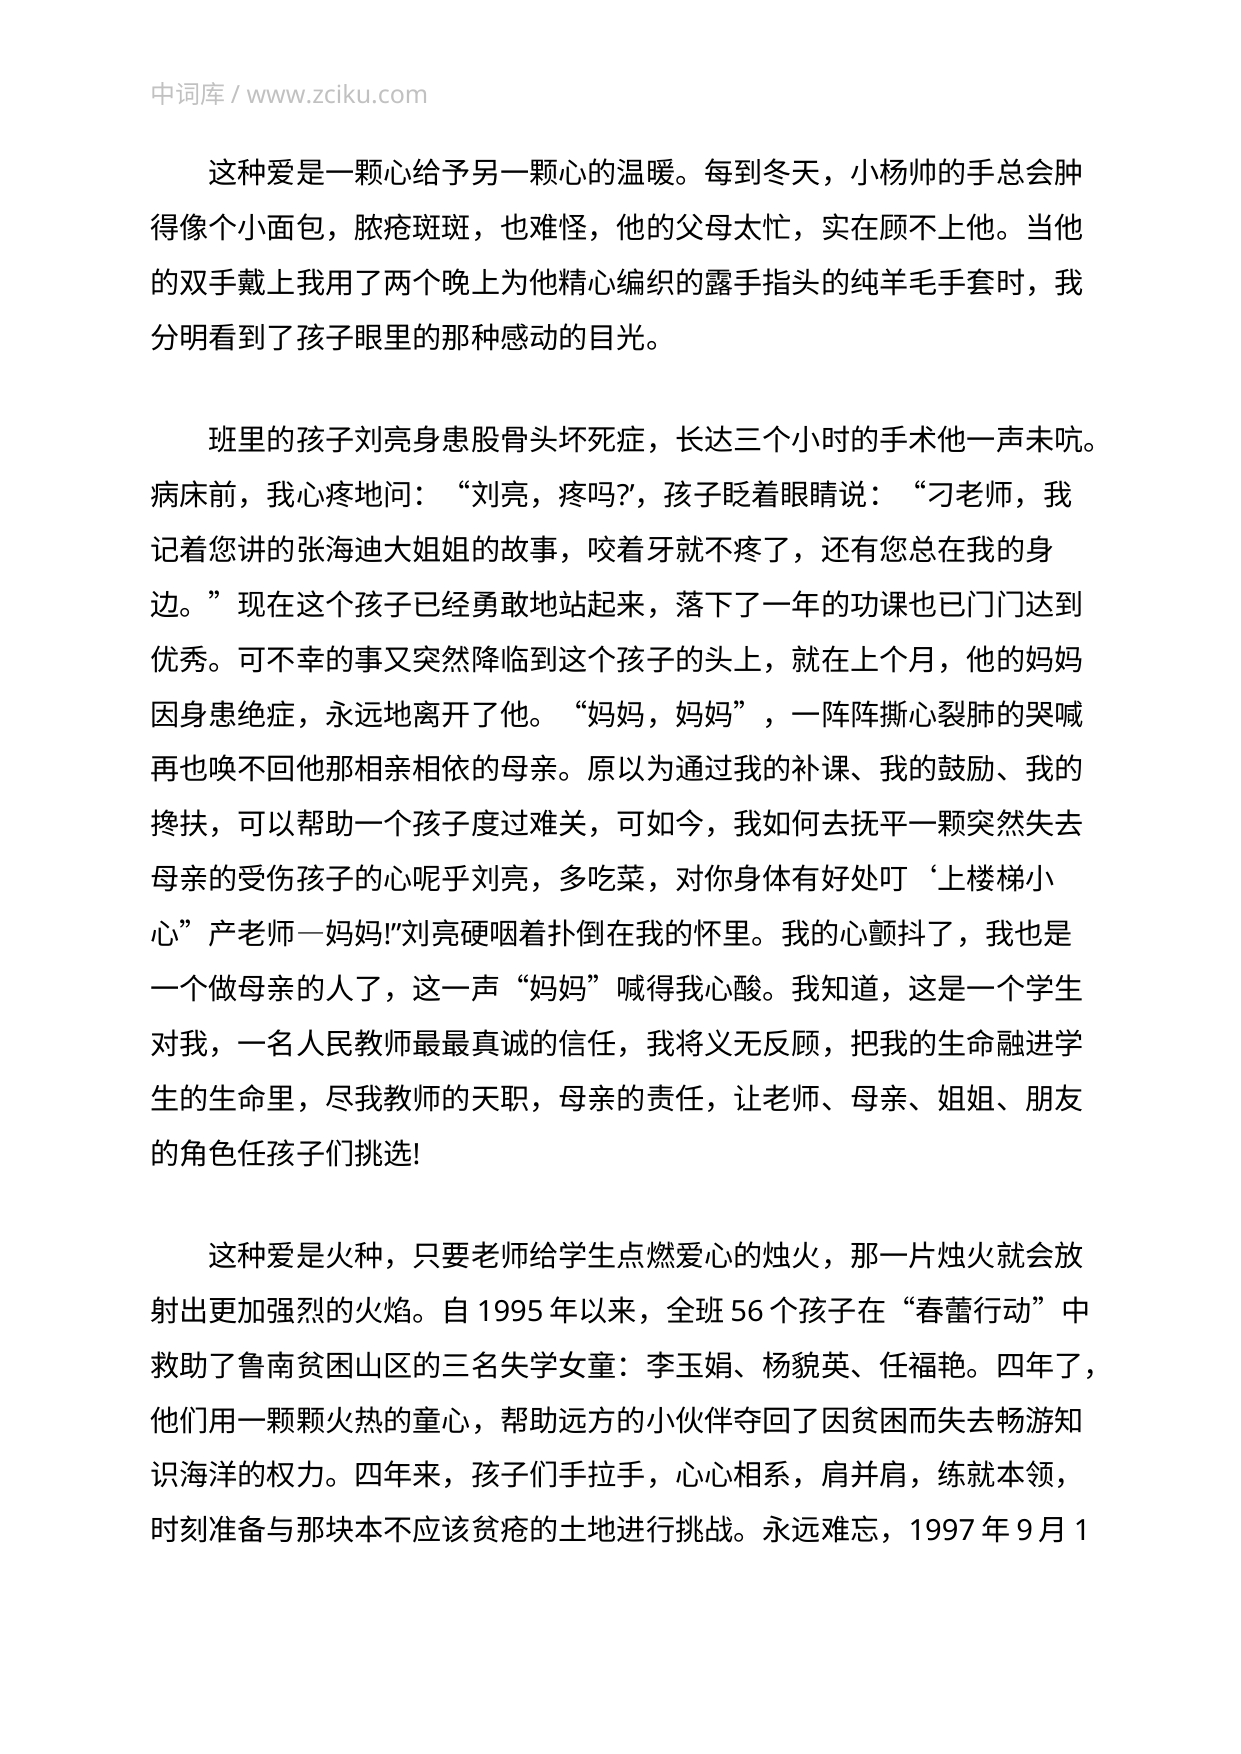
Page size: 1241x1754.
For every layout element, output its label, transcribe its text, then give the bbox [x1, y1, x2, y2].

text 班里的孩子刘亮身患股骨头坏死症，长达三个小时的手术他一声未吭。病床前，我心疼地问：“刘亮，疼吗?’，孩子眨着眼睛说：“刁老师，我记着您讲的张海迪大姐姐的故事，咬着牙就不疼了，还有您总在我的身边。”现在这个孩子已经勇敢地站起来，落下了一年的功课也已门门达到优秀。可不幸的事又突然降临到这个孩子的头上，就在上个月，他的妈妈因身患绝症，永远地离开了他。“妈妈，妈妈”，一阵阵撕心裂肺的哭喊再也唤不回他那相亲相依的母亲。原以为通过我的补课、我的鼓励、我的搀扶，可以帮助一个孩子度过难关，可如今，我如何去抚平一颗突然失去母亲的受伤孩子的心呢乎刘亮，多吃菜，对你身体有好处叮‘上楼梯小心”产老师—妈妈!”刘亮硬咽着扑倒在我的怀里。我的心颤抖了，我也是一个做母亲的人了，这一声“妈妈”喊得我心酸。我知道，这是一个学生对我，一名人民教师最最真诚的信任，我将义无反顾，把我的生命融进学生的生命里，尽我教师的天职，母亲的责任，让老师、母亲、姐姐、朋友的角色任孩子们挑选! [150, 416, 1090, 1173]
text 这种爱是一颗心给予另一颗心的温暖。每到冬天，小杨帅的手总会肿得像个小面包，脓疮斑斑，也难怪，他的父母太忙，实在顾不上他。当他的双手戴上我用了两个晚上为他精心编织的露手指头的纯羊毛手套时，我分明看到了孩子眼里的那种感动的目光。 [150, 150, 1090, 357]
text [150, 1232, 1090, 1549]
